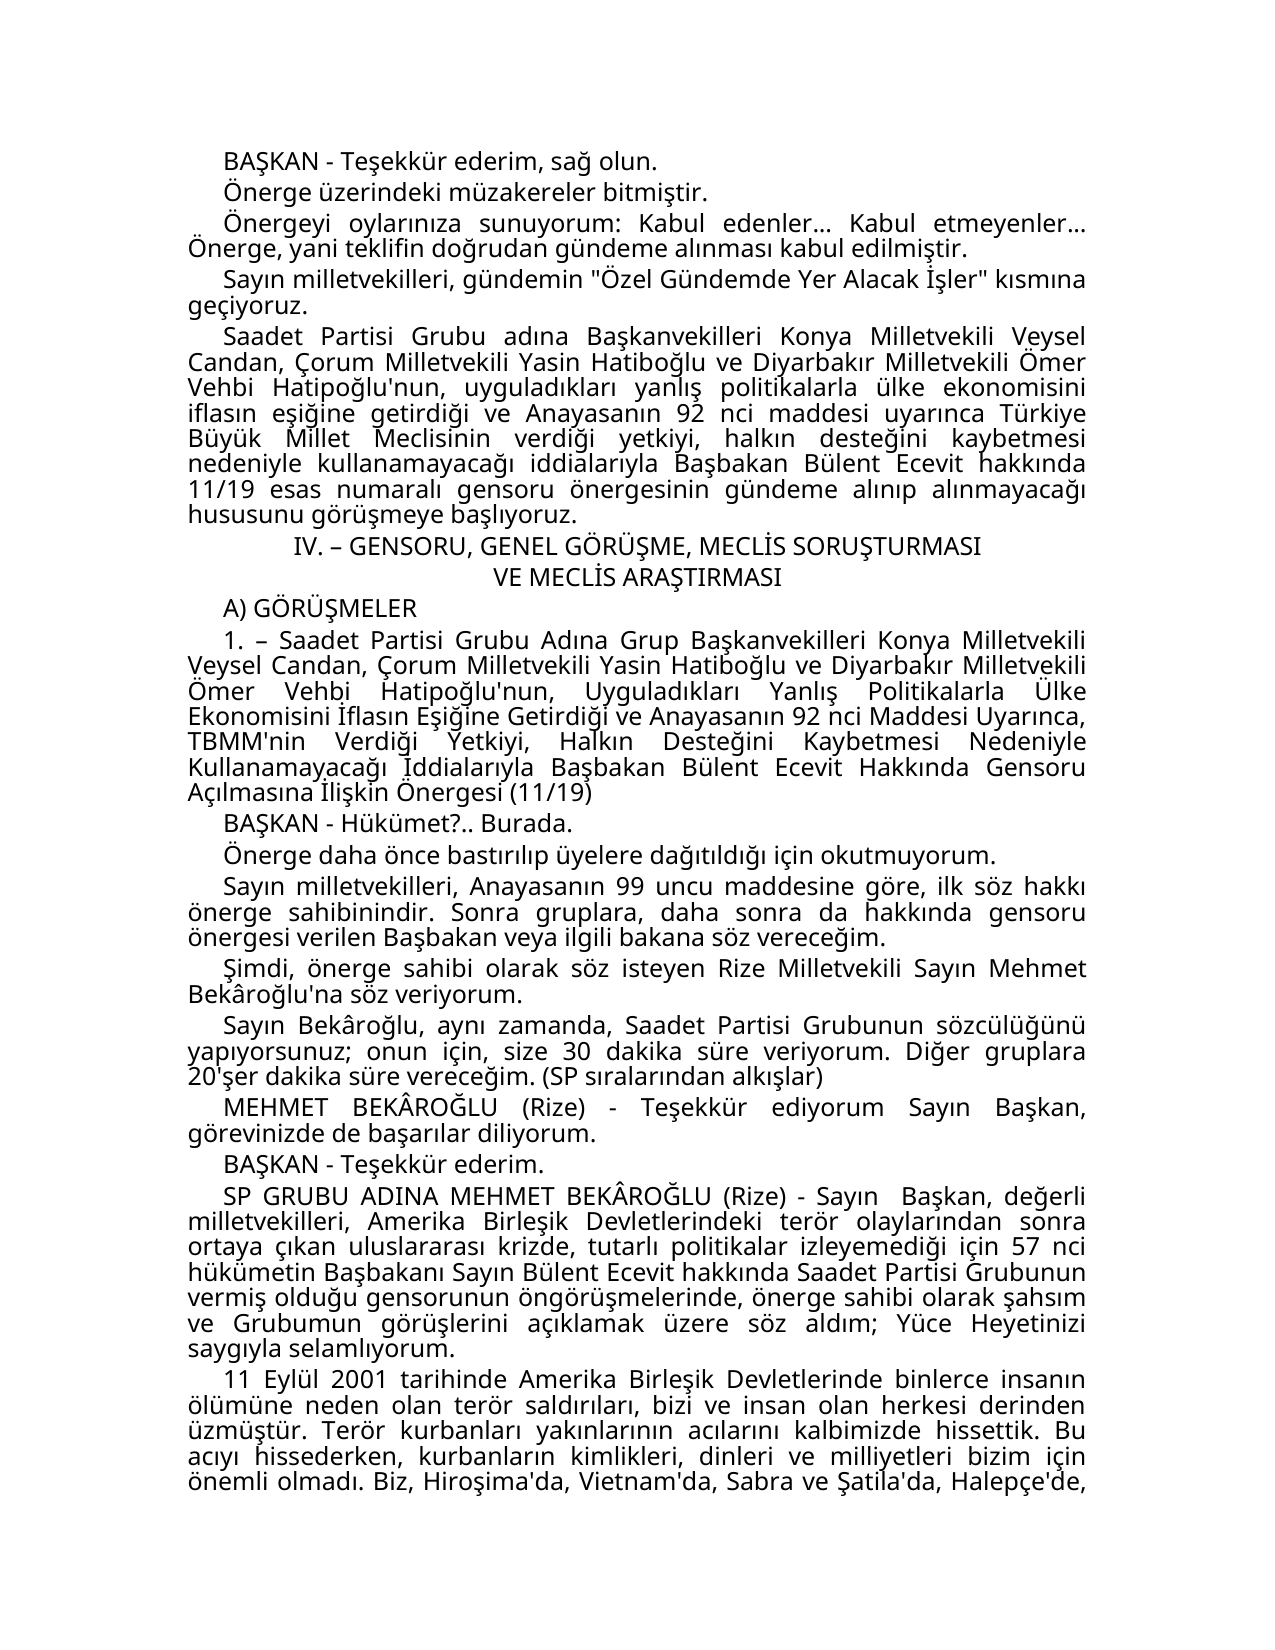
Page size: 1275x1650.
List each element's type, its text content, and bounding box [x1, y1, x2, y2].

text Önerge üzerindeki müzakereler bitmiştir. [187, 181, 1087, 206]
text Saadet Partisi Grubu adına Başkanvekilleri Konya Milletvekili Veysel Candan, Çorum Milletvekili Yasin Hatiboğlu ve Diyarbakır Milletvekili Ömer Vehbi Hatipoğlu'nun, uyguladıkları yanlış politikalarla ülke ekonomisini iflasın eşiğine getirdiği ve Anayasanın 92 nci maddesi uyarınca Türkiye Büyük Millet Meclisinin verdiği yetkiyi, halkın desteğini kaybetmesi nedeniyle kullanamayacağı iddialarıyla Başbakan Bülent Ecevit hakkında 11/19 esas numaralı gensoru önergesinin gündeme alınıp alınmayacağı hususunu görüşmeye başlıyoruz. [187, 325, 1087, 529]
text Önergeyi oylarınıza sunuyorum: Kabul edenler... Kabul etmeyenler... Önerge, yani teklifin doğrudan gündeme alınması kabul edilmiştir. [187, 212, 1087, 263]
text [187, 1368, 1087, 1496]
text 1. – Saadet Partisi Grubu Adına Grup Başkanvekilleri Konya Milletvekili Veysel Candan, Çorum Milletvekili Yasin Hatiboğlu ve Diyarbakır Milletvekili Ömer Vehbi Hatipoğlu'nun, Uyguladıkları Yanlış Politikalarla Ülke Ekonomisini İflasın Eşiğine Getirdiği ve Anayasanın 92 nci Maddesi Uyarınca, TBMM'nin Verdiği Yetkiyi, Halkın Desteğini Kaybetmesi Nedeniyle Kullanamayacağı İddialarıyla Başbakan Bülent Ecevit Hakkında Gensoru Açılmasına İlişkin Önergesi (11/19) [187, 629, 1087, 807]
text Önerge daha önce bastırılıp üyelere dağıtıldığı için okutmuyorum. [187, 844, 1087, 869]
text BAŞKAN - Hükümet?.. Burada. [187, 813, 1087, 838]
text IV. – GENSORU, GENEL GÖRÜŞME, MECLİS SORUŞTURMASI [187, 535, 1087, 560]
text BAŞKAN - Teşekkür ederim, sağ olun. [187, 150, 1087, 175]
text VE MECLİS ARAŞTIRMASI [187, 566, 1087, 591]
text Sayın Bekâroğlu, aynı zamanda, Saadet Partisi Grubunun sözcülüğünü yapıyorsunuz; onun için, size 30 dakika süre veriyorum. Diğer gruplara 20'şer dakika süre vereceğim. (SP sıralarından alkışlar) [187, 1014, 1087, 1091]
text SP GRUBU ADINA MEHMET BEKÂROĞLU (Rize) - Sayın Başkan, değerli milletvekilleri, Amerika Birleşik Devletlerindeki terör olaylarından sonra ortaya çıkan uluslararası krizde, tutarlı politikalar izleyemediği için 57 nci hükümetin Başbakanı Sayın Bülent Ecevit hakkında Saadet Partisi Grubunun vermiş olduğu gensorunun öngörüşmelerinde, önerge sahibi olarak şahsım ve Grubumun görüşlerini açıklamak üzere söz aldım; Yüce Heyetinizi saygıyla selamlıyorum. [187, 1184, 1087, 1362]
text BAŞKAN - Teşekkür ederim. [187, 1153, 1087, 1179]
text Sayın milletvekilleri, gündemin "Özel Gündemde Yer Alacak İşler" kısmına geçiyoruz. [187, 269, 1087, 319]
text MEHMET BEKÂROĞLU (Rize) - Teşekkür ediyorum Sayın Başkan, görevinizde de başarılar diliyorum. [187, 1096, 1087, 1147]
text A) GÖRÜŞMELER [187, 597, 1087, 623]
text Sayın milletvekilleri, Anayasanın 99 uncu maddesine göre, ilk söz hakkı önerge sahibinindir. Sonra gruplara, daha sonra da hakkında gensoru önergesi verilen Başbakan veya ilgili bakana söz vereceğim. [187, 875, 1087, 952]
text Şimdi, önerge sahibi olarak söz isteyen Rize Milletvekili Sayın Mehmet Bekâroğlu'na söz veriyorum. [187, 957, 1087, 1008]
